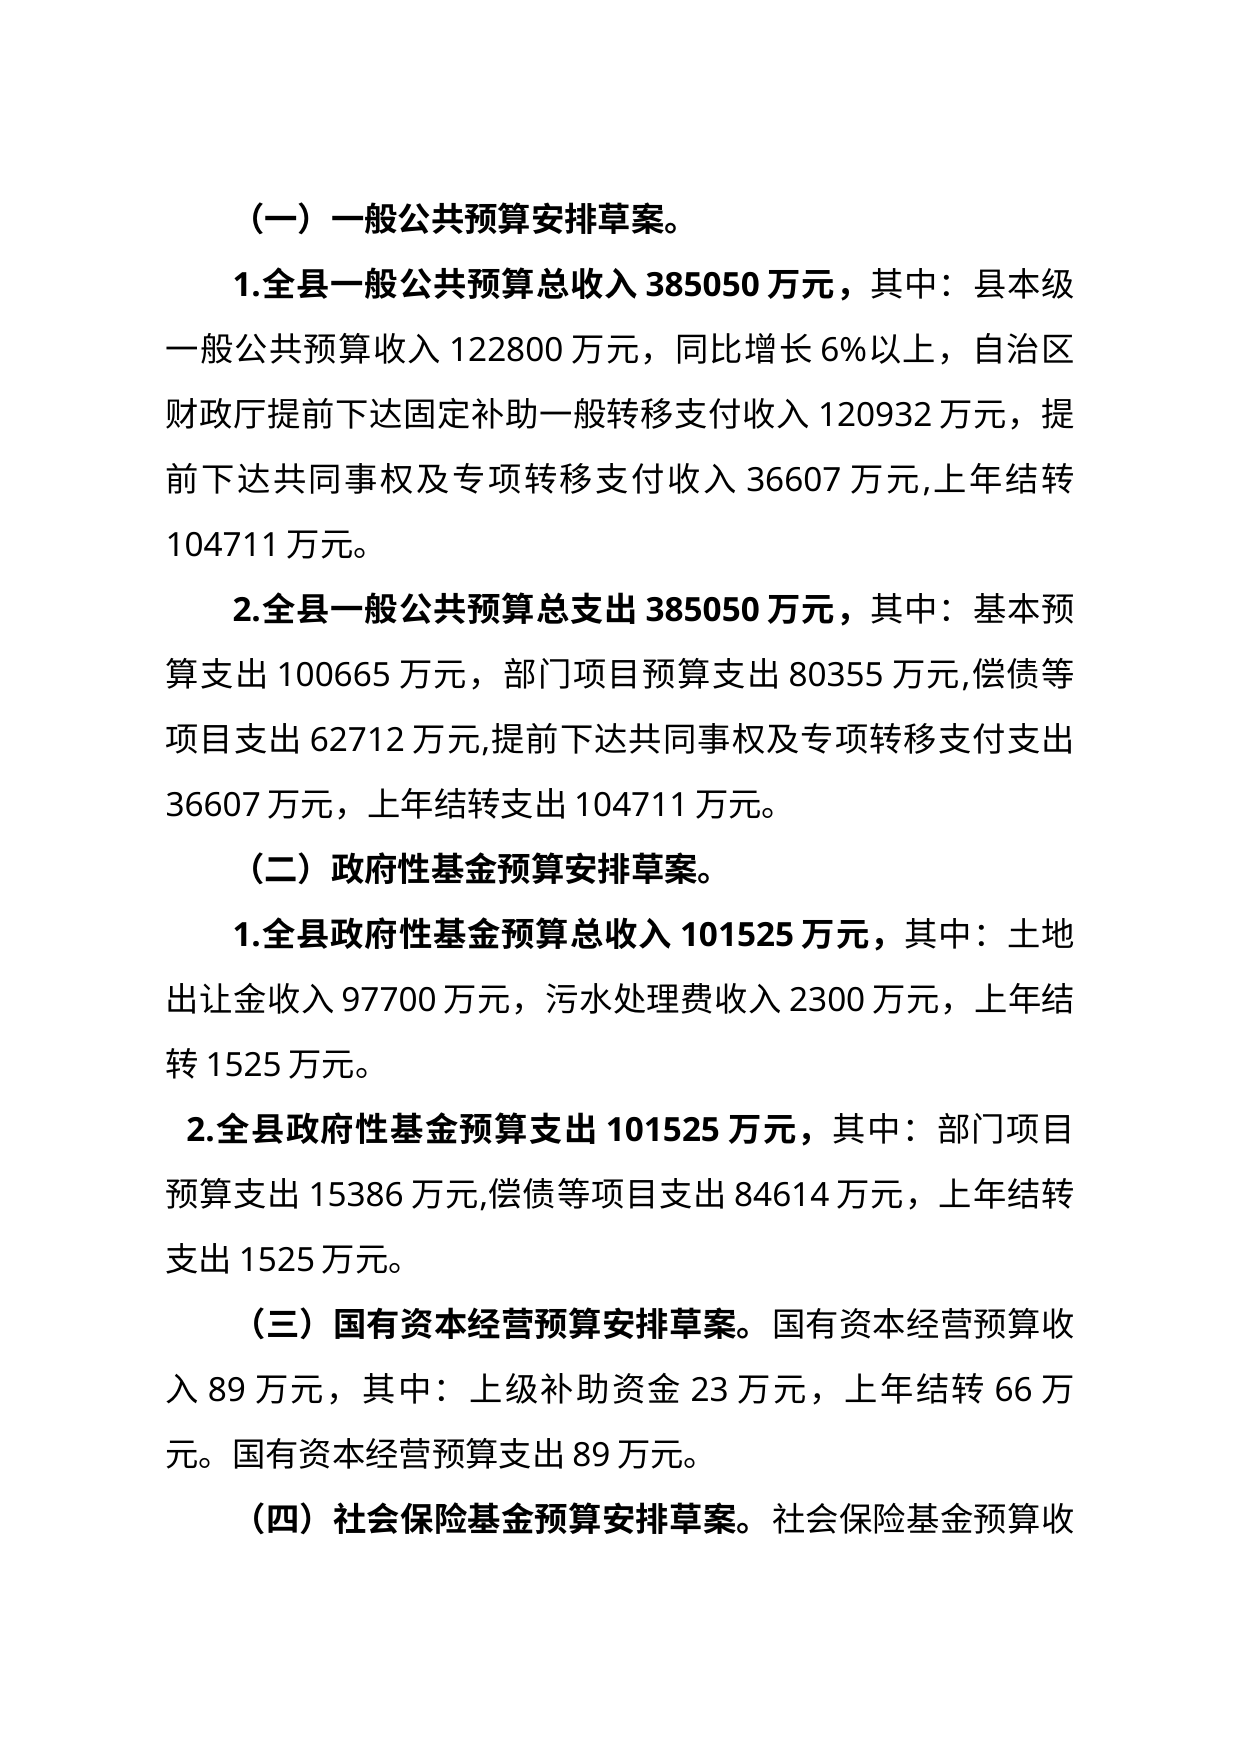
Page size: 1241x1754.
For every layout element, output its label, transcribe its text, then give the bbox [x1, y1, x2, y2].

text 1.全县一般公共预算总收入385050万元，其中：县本级一般公共预算收入122800万元，同比增长6%以上，自治区财政厅提前下达固定补助一般转移支付收入120932万元，提前下达共同事权及专项转移支付收入36607万元,上年结转104711万元。 [165, 249, 1075, 574]
text （二）政府性基金预算安排草案。 [165, 834, 1075, 899]
text （三）国有资本经营预算安排草案。国有资本经营预算收入89万元，其中：上级补助资金23万元，上年结转66万元。国有资本经营预算支出89万元。 [165, 1289, 1075, 1484]
text （一）一般公共预算安排草案。 [165, 184, 1075, 249]
text 2.全县一般公共预算总支出385050万元，其中：基本预算支出100665万元，部门项目预算支出80355万元,偿债等项目支出62712万元,提前下达共同事权及专项转移支付支出36607万元，上年结转支出104711万元。 [165, 574, 1075, 834]
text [165, 1484, 1075, 1549]
text 2.全县政府性基金预算支出101525万元，其中：部门项目预算支出15386万元,偿债等项目支出84614万元，上年结转支出1525万元。 [165, 1094, 1075, 1289]
text 1.全县政府性基金预算总收入101525万元，其中：土地出让金收入97700万元，污水处理费收入2300万元，上年结转1525万元。 [165, 899, 1075, 1094]
